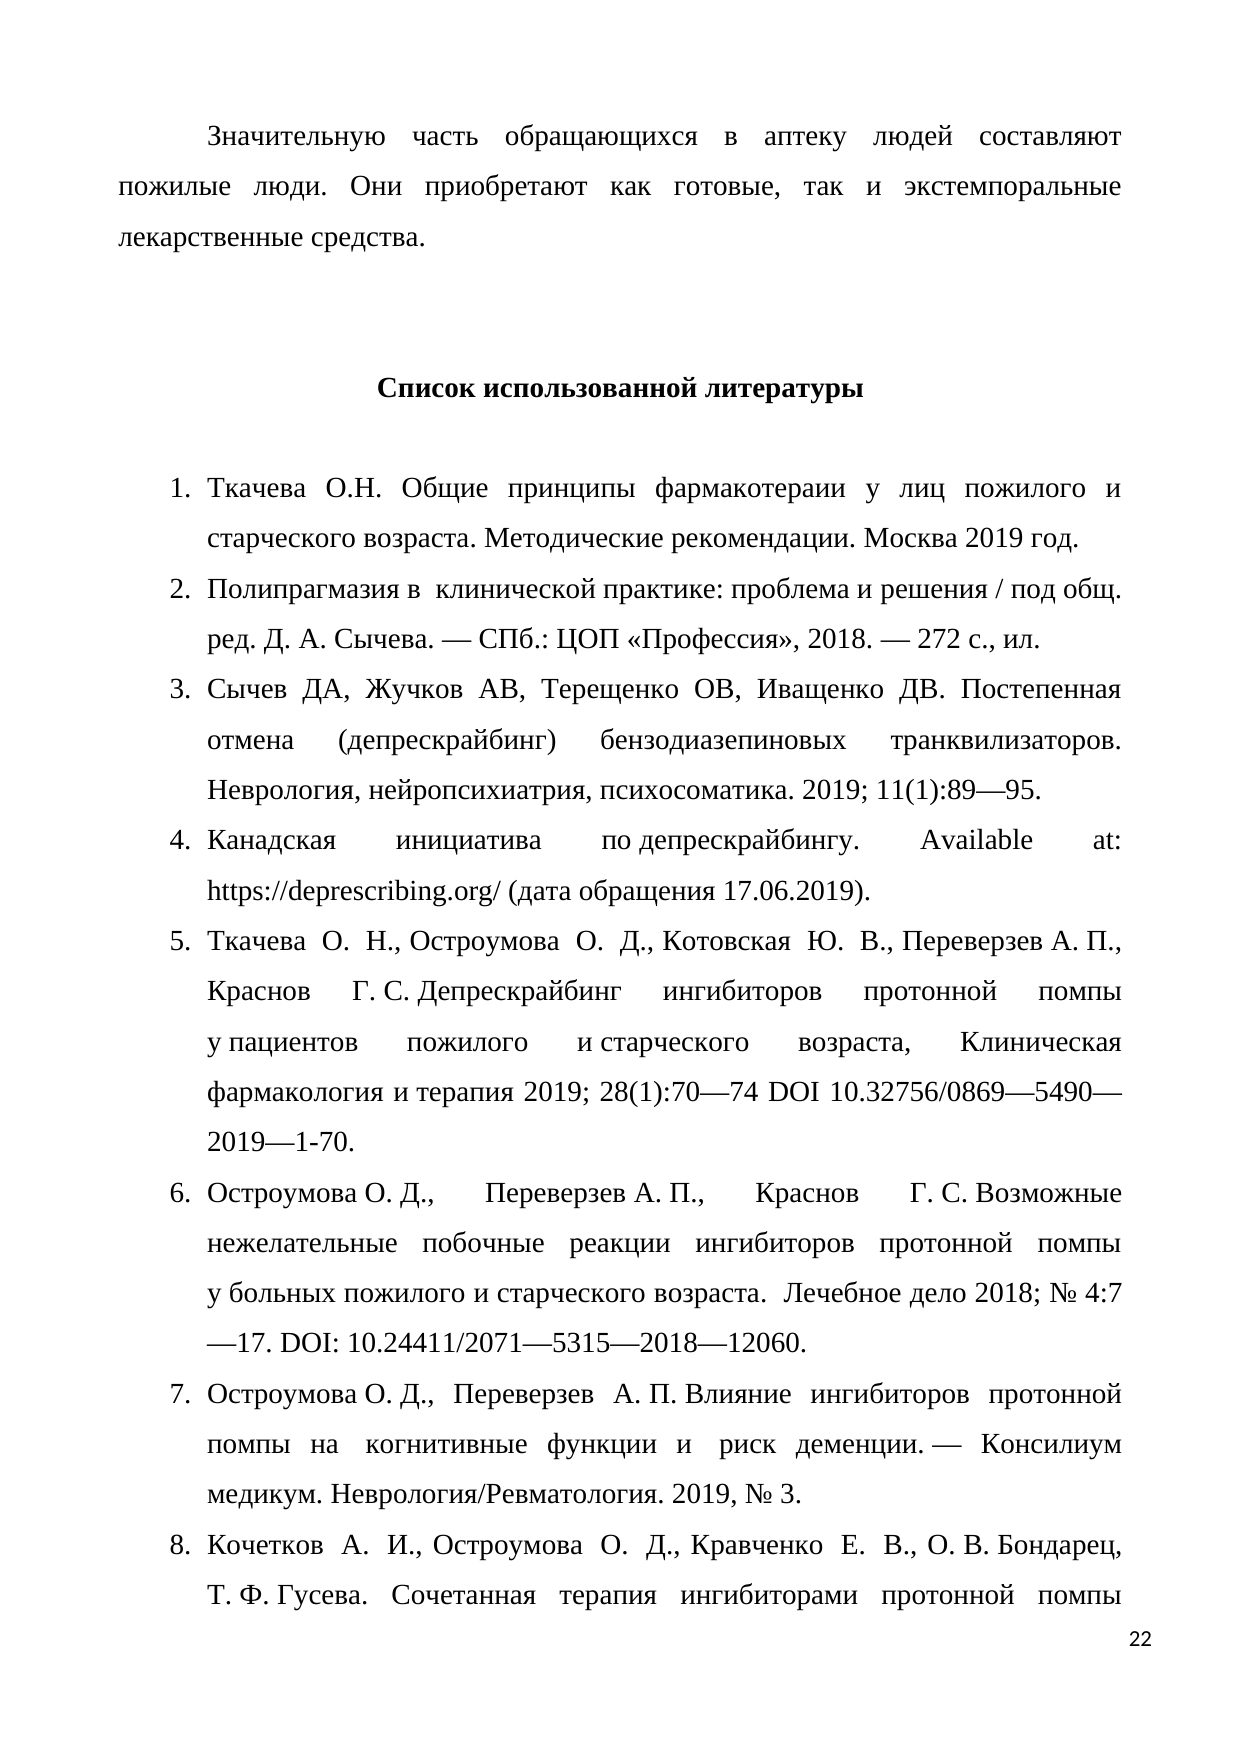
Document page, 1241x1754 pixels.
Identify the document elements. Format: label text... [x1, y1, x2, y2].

list Остроумова О. Д., Переверзев А. П. Влияние ингибиторов протонной помпы на когнитивные функции и риск деменции. — Консилиум медикум. Неврология/Ревматология. 2019, № 3. [169, 1376, 1122, 1510]
list Ткачева О.Н. Общие принципы фармакотераии у лиц пожилого и старческого возраста. Методические рекомендации. Москва 2019 год. [169, 470, 1122, 554]
list Полипрагмазия в клинической практике: проблема и решения / под общ. ред. Д. А. Сычева. — СПб.: ЦОП «Профессия», 2018. — 272 с., ил. [169, 571, 1122, 655]
text Значительную часть обращающихся в аптеку людей составляют пожилые люди. Они приобретают как готовые, так и экстемпоральные лекарственные средства. [118, 118, 1122, 252]
list Канадская инициатива по депрескрайбингу. Available at: https://deprescribing.org/ (дата обращения 17.06.2019). [169, 822, 1122, 906]
list Сычев ДА, Жучков АВ, Терещенко ОВ, Иващенко ДВ. Постепенная отмена (депрескрайбинг) бензодиазепиновых транквилизаторов. Неврология, нейропсихиатрия, психосоматика. 2019; 11(1):89—95. [169, 672, 1122, 806]
text Список использованной литературы [118, 370, 1122, 403]
list Остроумова О. Д., Переверзев А. П., Краснов Г. С. Возможные нежелательные побочные реакции ингибиторов протонной помпы у больных пожилого и старческого возраста. Лечебное дело 2018; № 4:7—17. DOI: 10.24411/2071—5315—2018—12060. [169, 1175, 1122, 1359]
list Ткачева О. Н., Остроумова О. Д., Котовская Ю. В., Переверзев А. П., Краснов Г. С. Депрескрайбинг ингибиторов протонной помпы у пациентов пожилого и старческого возраста, Клиническая фармакология и терапия 2019; 28(1):70—74 DOI 10.32756/0869—5490—2019—1-70. [169, 923, 1122, 1158]
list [169, 1527, 1122, 1611]
